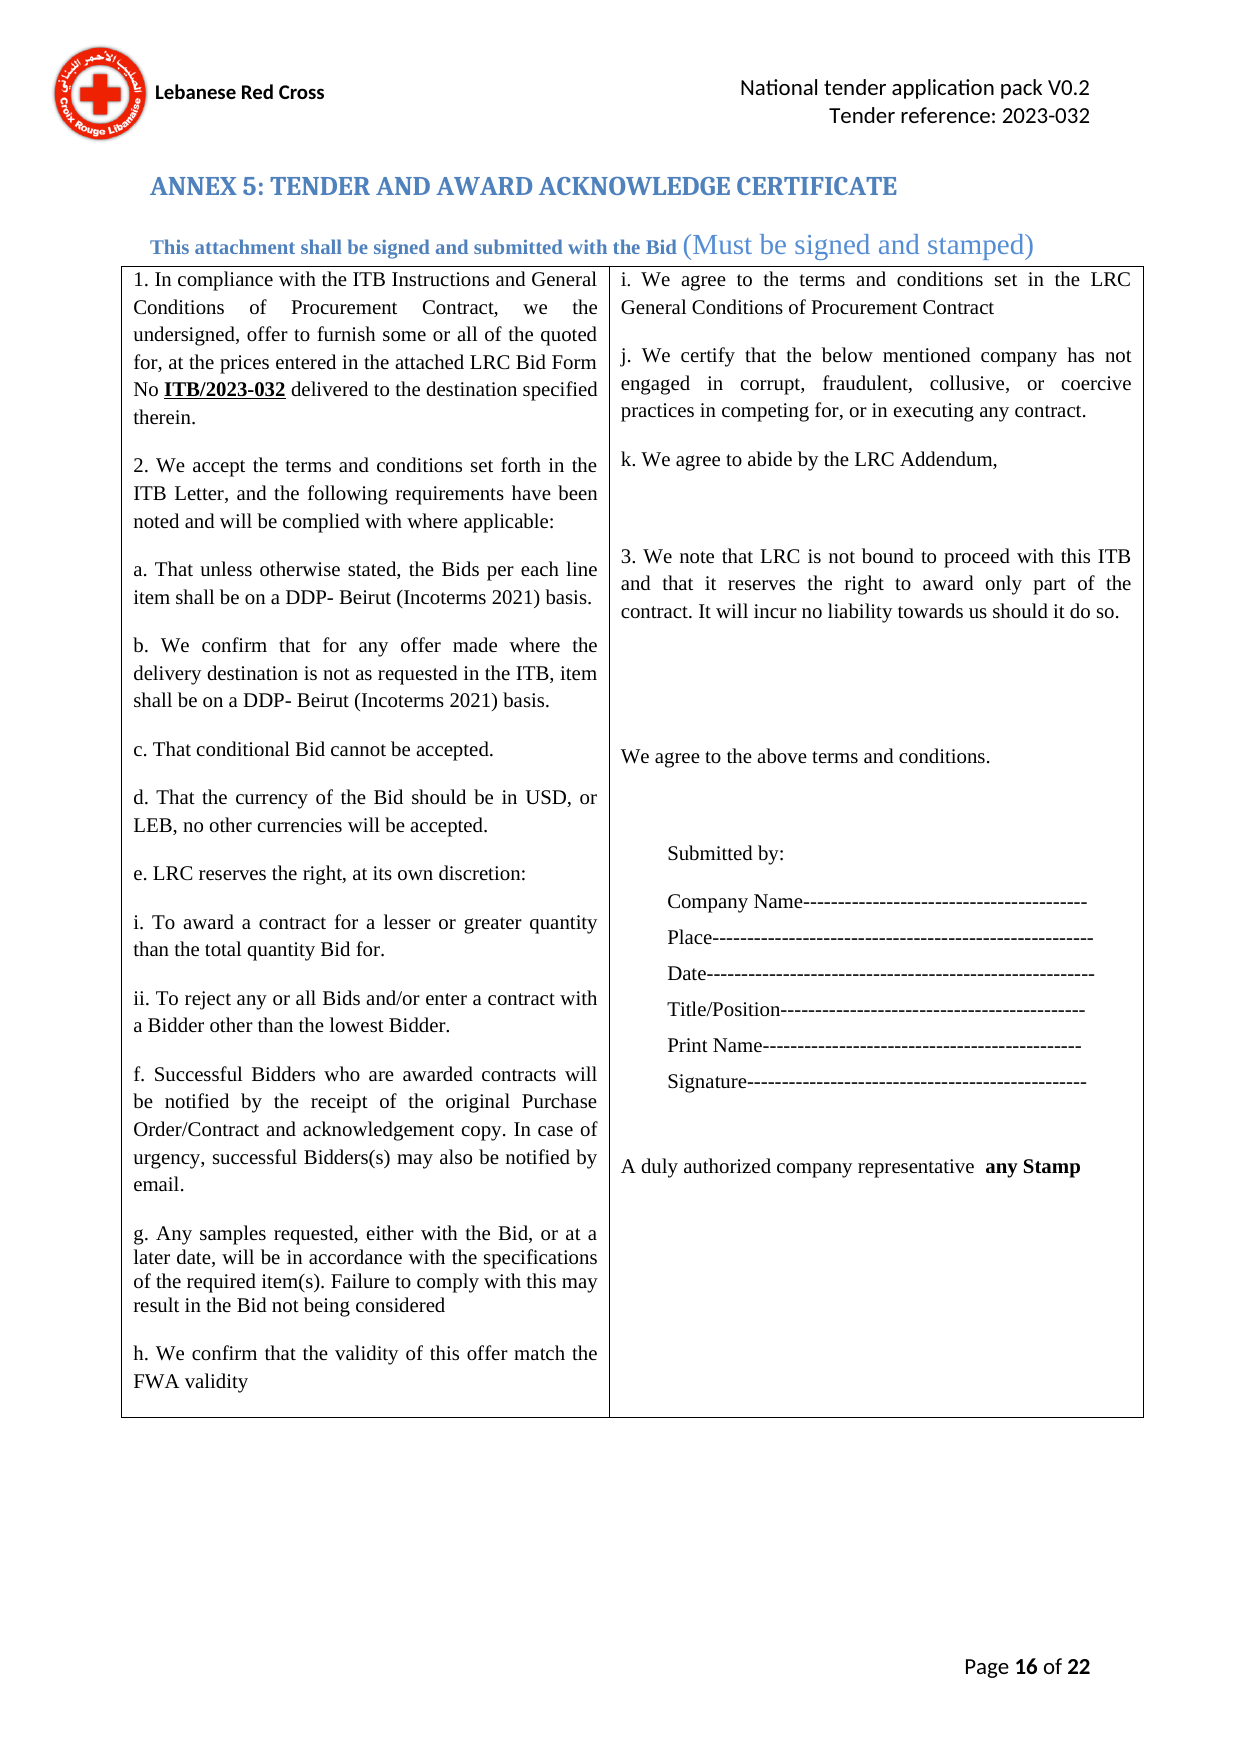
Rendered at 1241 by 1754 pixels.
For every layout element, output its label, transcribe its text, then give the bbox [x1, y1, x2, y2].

table_header i. We agree to the terms and conditions set in the LRC General Conditions of Procurement Contract j. We certify that the below mentioned company has not engaged in corrupt, fraudulent, collusive, or coercive practices in competing for, or in executing any contract. k. We agree to abide by the LRC Addendum, 3. We note that LRC is not bound to proceed with this ITB and that it reserves the right to award only part of the contract. It will incur no liability towards us should it do so. We agree to the above terms and conditions. Submitted by: Company Name----------------------------------------- Place------------------------------------------------------- Date-------------------------------------------------------- Title/Position-------------------------------------------- Print Name---------------------------------------------- Signature------------------------------------------------- A duly authorized company representative any Stamp [610, 267, 1143, 1417]
table_header 1. In compliance with the ITB Instructions and General Conditions of Procurement Contract, we the undersigned, offer to furnish some or all of the quoted for, at the prices entered in the attached LRC Bid Form No ITB/2023-032 delivered to the destination specified therein. 2. We accept the terms and conditions set forth in the ITB Letter, and the following requirements have been noted and will be complied with where applicable: a. That unless otherwise stated, the Bids per each line item shall be on a DDP- Beirut (Incoterms 2021) basis. b. We confirm that for any offer made where the delivery destination is not as requested in the ITB, item shall be on a DDP- Beirut (Incoterms 2021) basis. c. That conditional Bid cannot be accepted. d. That the currency of the Bid should be in USD, or LEB, no other currencies will be accepted. e. LRC reserves the right, at its own discretion: i. To award a contract for a lesser or greater quantity than the total quantity Bid for. ii. To reject any or all Bids and/or enter a contract with a Bidder other than the lowest Bidder. f. Successful Bidders who are awarded contracts will be notified by the receipt of the original Purchase Order/Contract and acknowledgement copy. In case of urgency, successful Bidders(s) may also be notified by email. g. Any samples requested, either with the Bid, or at a later date, will be in accordance with the specifications of the required item(s). Failure to comply with this may result in the Bid not being considered h. We confirm that the validity of this offer match the FWA validity [122, 267, 609, 1417]
subtitle This attachment shall be signed and submitted with the Bid (Must be signed and stamped) [150, 227, 1090, 261]
subtitle ANNEX 5: TENDER AND AWARD ACKNOWLEDGE CERTIFICATE [150, 171, 1090, 202]
picture [43, 39, 156, 148]
